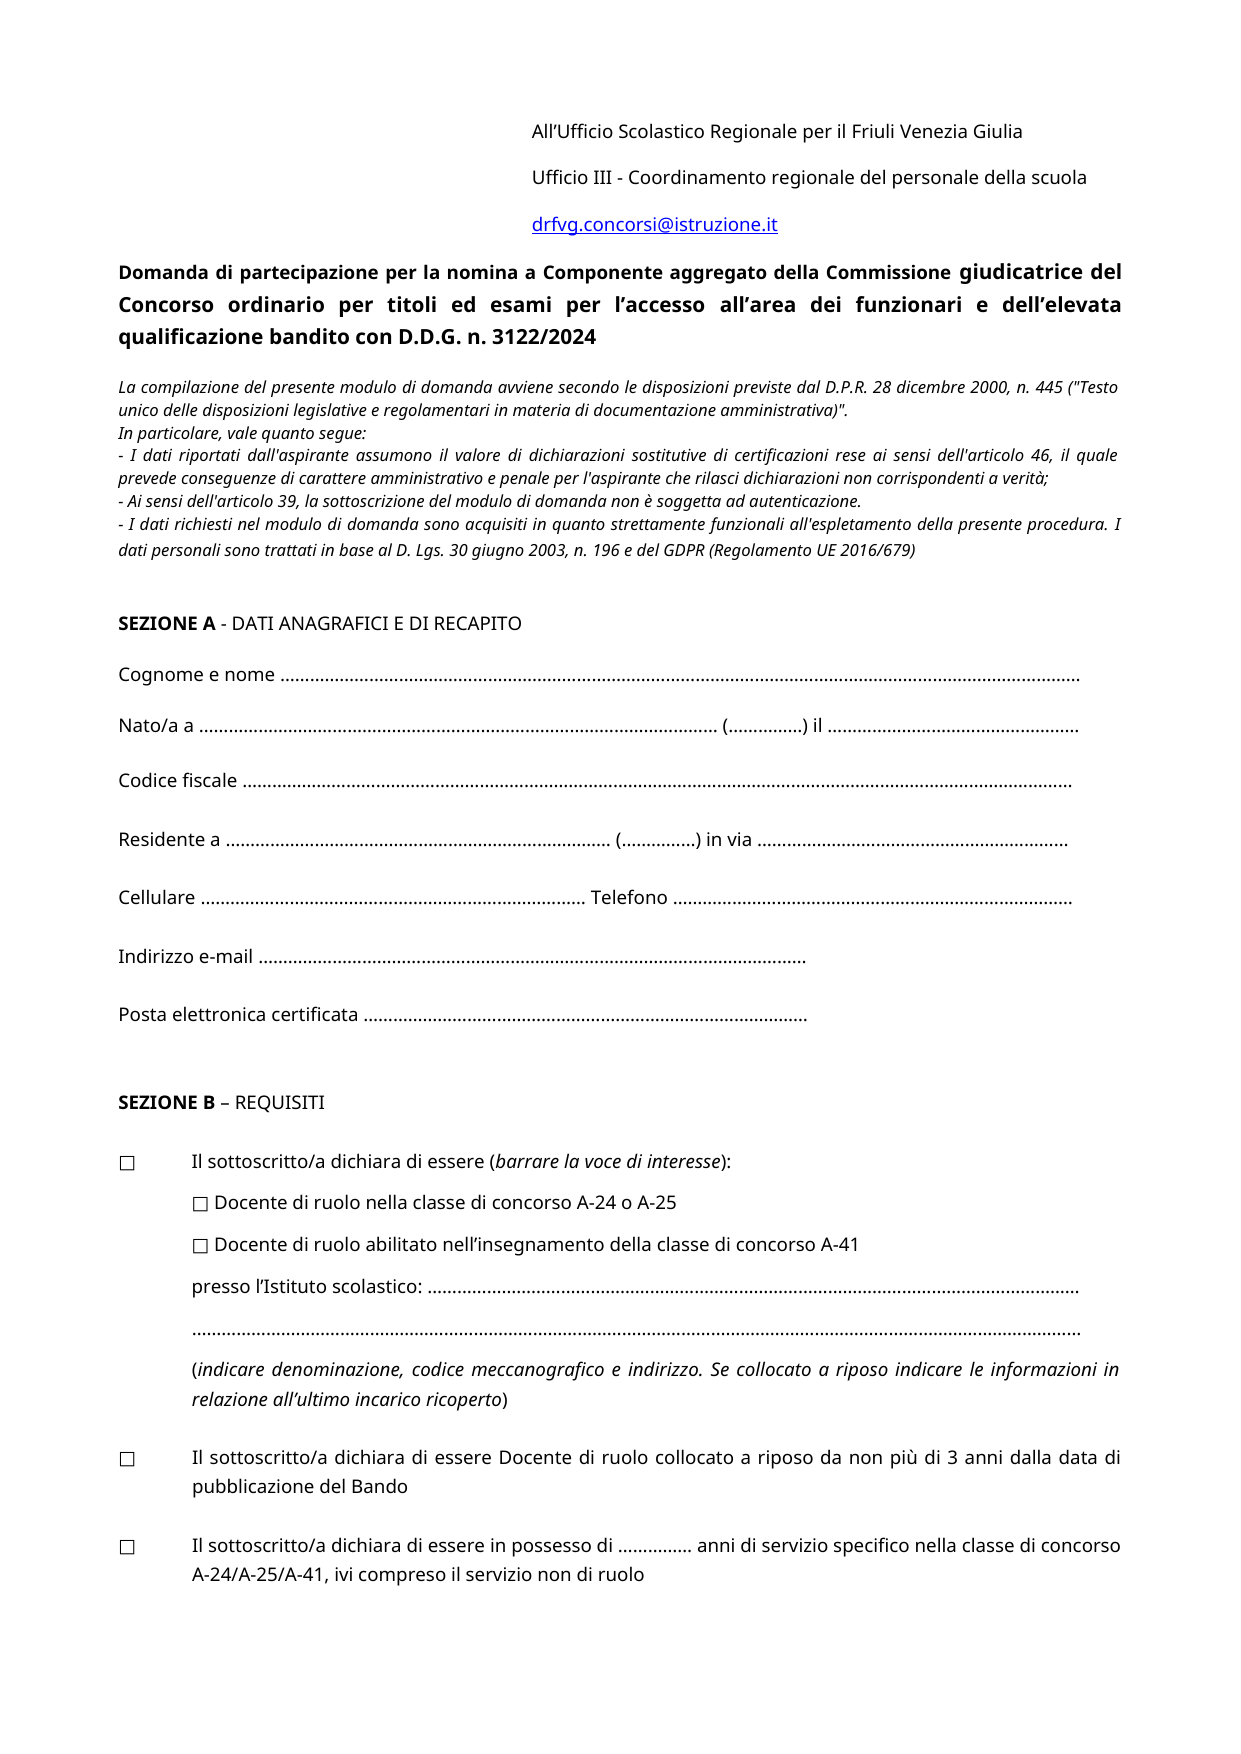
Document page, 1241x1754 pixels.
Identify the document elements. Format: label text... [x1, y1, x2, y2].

text - I dati richiesti nel modulo di domanda sono acquisiti in quanto strettamente funzionali all'espletamento della presente procedura. I dati personali sono trattati in base al D. Lgs. 30 giugno 2003, n. 196 e del GDPR (Regolamento UE 2016/679) [118, 512, 1122, 561]
text □ Il sottoscritto/a dichiara di essere (barrare la voce di interesse): [118, 1148, 1122, 1173]
text Nato/a a …………………………………………………………………………………………… (……………) il …………………………………………… [118, 713, 1122, 738]
text All’Ufficio Scolastico Regionale per il Friuli Venezia Giulia [532, 118, 1122, 144]
text Posta elettronica certificata ……………………………………………………………………………… [118, 1002, 1122, 1027]
text - Ai sensi dell'articolo 39, la sottoscrizione del modulo di domanda non è soggetta ad autenticazione. [118, 489, 1122, 512]
text presso l’Istituto scolastico: …………………………………………………………………………………………………………………… [191, 1273, 1122, 1299]
text □ Docente di ruolo abilitato nell’insegnamento della classe di concorso A-41 [191, 1231, 1122, 1257]
text Cognome e nome ……………………………………………………………………………………………………………………………………………… [118, 662, 1122, 687]
text La compilazione del presente modulo di domanda avviene secondo le disposizioni previste dal D.P.R. 28 dicembre 2000, n. 445 ("Testo unico delle disposizioni legislative e regolamentari in materia di documentazione amministrativa)". [118, 376, 1122, 421]
text □ Docente di ruolo nella classe di concorso A-24 o A-25 [191, 1190, 1122, 1215]
text Residente a …………………………………………………………………… (……………) in via ……………………………………………………… [118, 826, 1122, 851]
text Cellulare …………………………………………………………………… Telefono ……………………………………………………………………… [118, 884, 1122, 910]
text drfvg.concorsi@istruzione.it [532, 211, 1122, 236]
text SEZIONE B – REQUISITI [118, 1089, 1122, 1115]
text (indicare denominazione, codice meccanografico e indirizzo. Se collocato a riposo indicare le informazioni in relazione all’ultimo incarico ricoperto) [192, 1357, 1122, 1412]
text In particolare, vale quanto segue: [118, 421, 1122, 444]
text □ Il sottoscritto/a dichiara di essere in possesso di …………… anni di servizio specifico nella classe di concorso A-24/A-25/A-41, ivi compreso il servizio non di ruolo [118, 1532, 1122, 1587]
text Ufficio III - Coordinamento regionale del personale della scuola [532, 164, 1122, 190]
text □ Il sottoscritto/a dichiara di essere Docente di ruolo collocato a riposo da non più di 3 anni dalla data di pubblicazione del Bando [118, 1444, 1122, 1499]
text SEZIONE A - DATI ANAGRAFICI E DI RECAPITO [118, 611, 1122, 636]
text ……………………………………………………………………………………………………………………………………………………………… [192, 1315, 1122, 1341]
text - I dati riportati dall'aspirante assumono il valore di dichiarazioni sostitutive di certificazioni rese ai sensi dell'articolo 46, il quale prevede conseguenze di carattere amministrativo e penale per l'aspirante che rilasci dichiarazioni non corrispondenti a verità; [118, 444, 1122, 489]
text Domanda di partecipazione per la nomina a Componente aggregato della Commissione giudicatrice del Concorso ordinario per titoli ed esami per l’accesso all’area dei funzionari e dell’elevata qualificazione bandito con D.D.G. n. 3122/2024 [118, 257, 1122, 351]
text Codice fiscale …………………………………………………………………………………………………………………………………………………… [118, 767, 1122, 793]
text Indirizzo e-mail ………………………………………………………………………………………………… [118, 943, 1122, 968]
